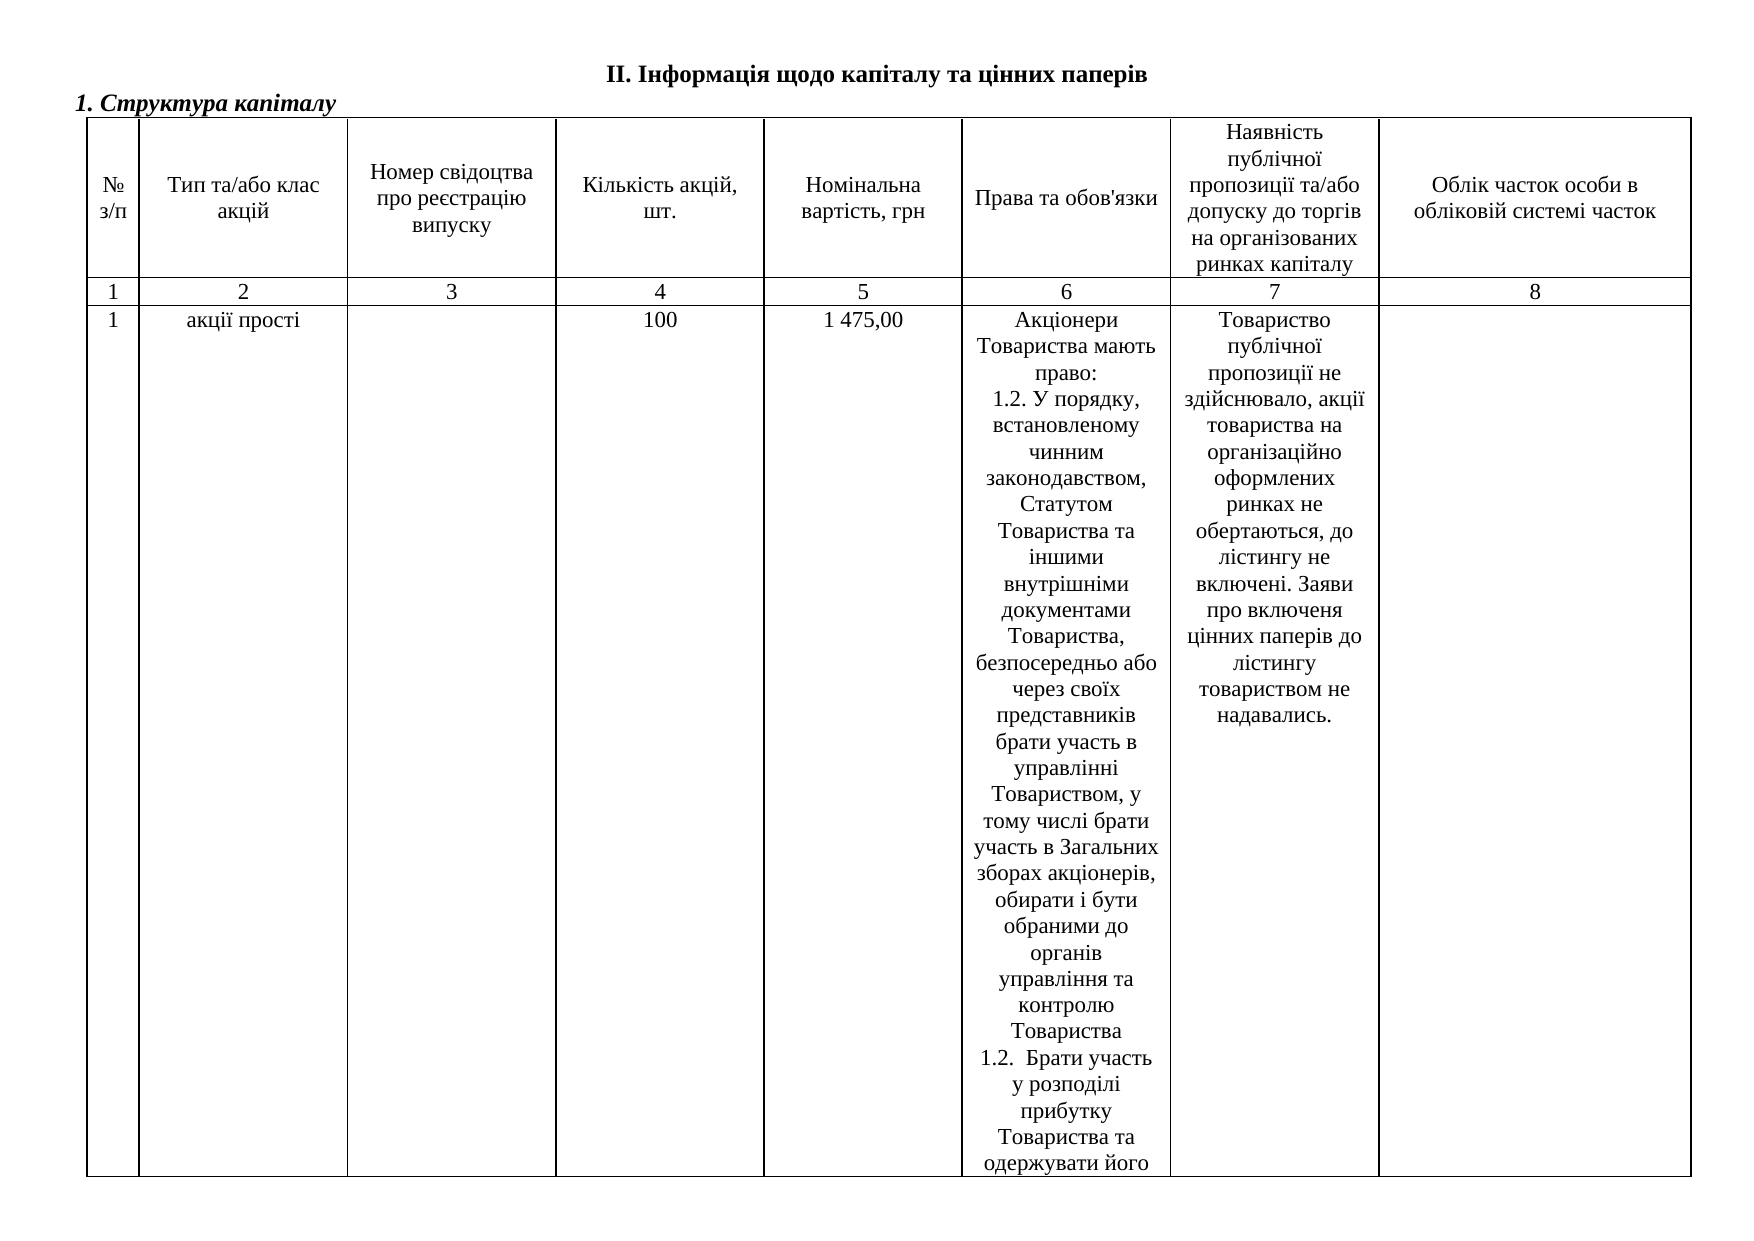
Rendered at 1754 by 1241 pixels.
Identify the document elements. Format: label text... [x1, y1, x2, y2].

table_cell 6 [963, 278, 1170, 304]
table_header Номер свідоцтва про реєстрацію випуску [348, 118, 556, 277]
table_cell 4 [557, 278, 763, 304]
table_header Кількість акцій, шт. [557, 118, 764, 277]
table_cell 1 [88, 278, 138, 304]
table_header Облік часток особи в обліковій системі часток [1380, 118, 1690, 277]
table_header Права та обов'язки [963, 118, 1170, 277]
table_cell акцiї простi [140, 306, 347, 1176]
table_header № з/п [88, 118, 139, 277]
table_header Номінальна вартість, грн [765, 118, 962, 277]
table_cell 5 [765, 278, 961, 304]
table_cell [963, 306, 1170, 1176]
text II. Інформація щодо капіталу та цінних паперів [75, 59, 1679, 88]
table_cell 7 [1171, 278, 1378, 304]
table_cell 100 [557, 306, 763, 1176]
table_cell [1171, 306, 1378, 1176]
table_cell 2 [140, 278, 347, 304]
table_cell 1 475,00 [765, 306, 961, 1176]
table_cell 3 [348, 278, 555, 304]
table_cell 8 [1380, 278, 1690, 304]
table_header Наявність публічної пропозиції та/або допуску до торгів на організованих ринках капіталу [1171, 118, 1379, 277]
text 1. Структура капіталу [75, 88, 1679, 117]
table_cell [348, 306, 555, 1176]
table_cell [1380, 306, 1690, 1176]
table_cell 1 [88, 306, 138, 1176]
table_header Тип та/або клас акцій [140, 118, 347, 277]
